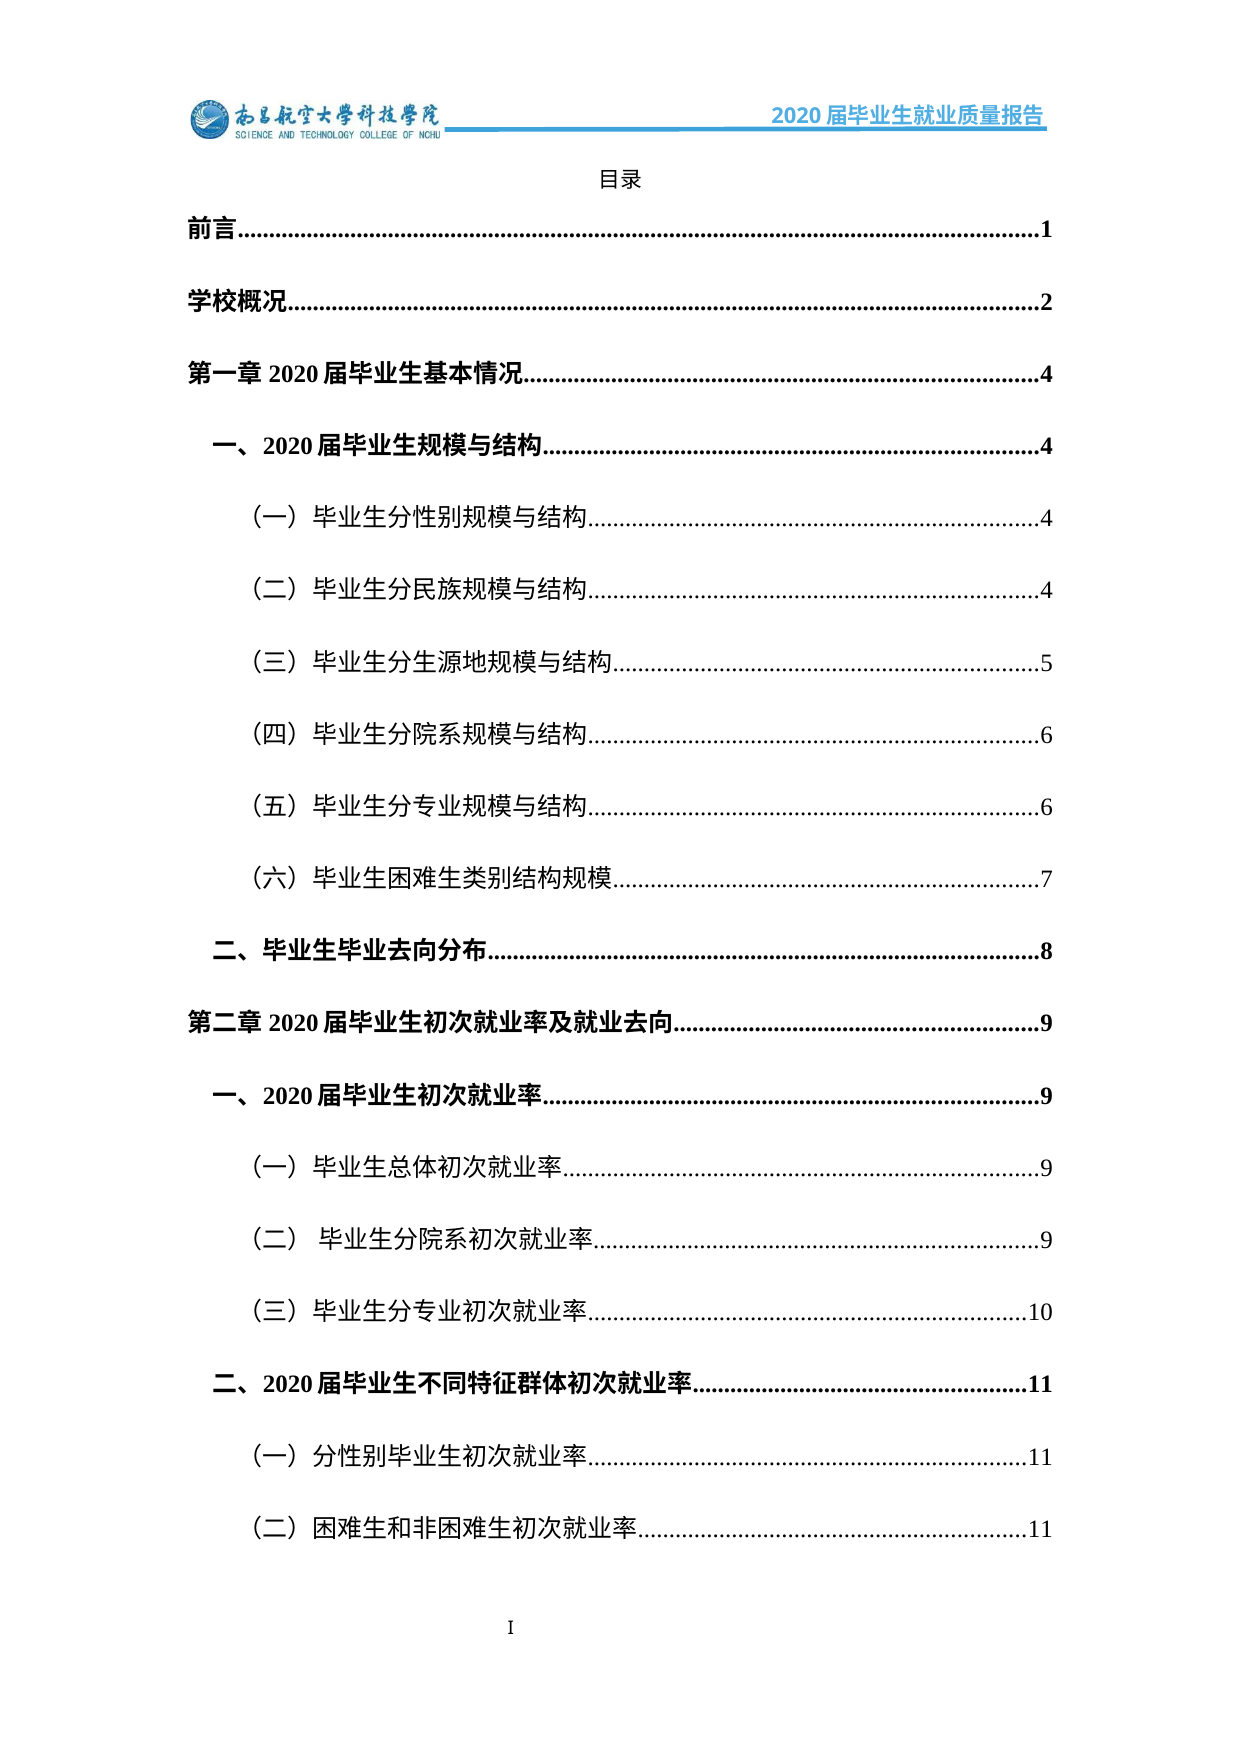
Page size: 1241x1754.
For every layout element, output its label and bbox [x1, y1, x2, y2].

picture [190, 100, 440, 139]
